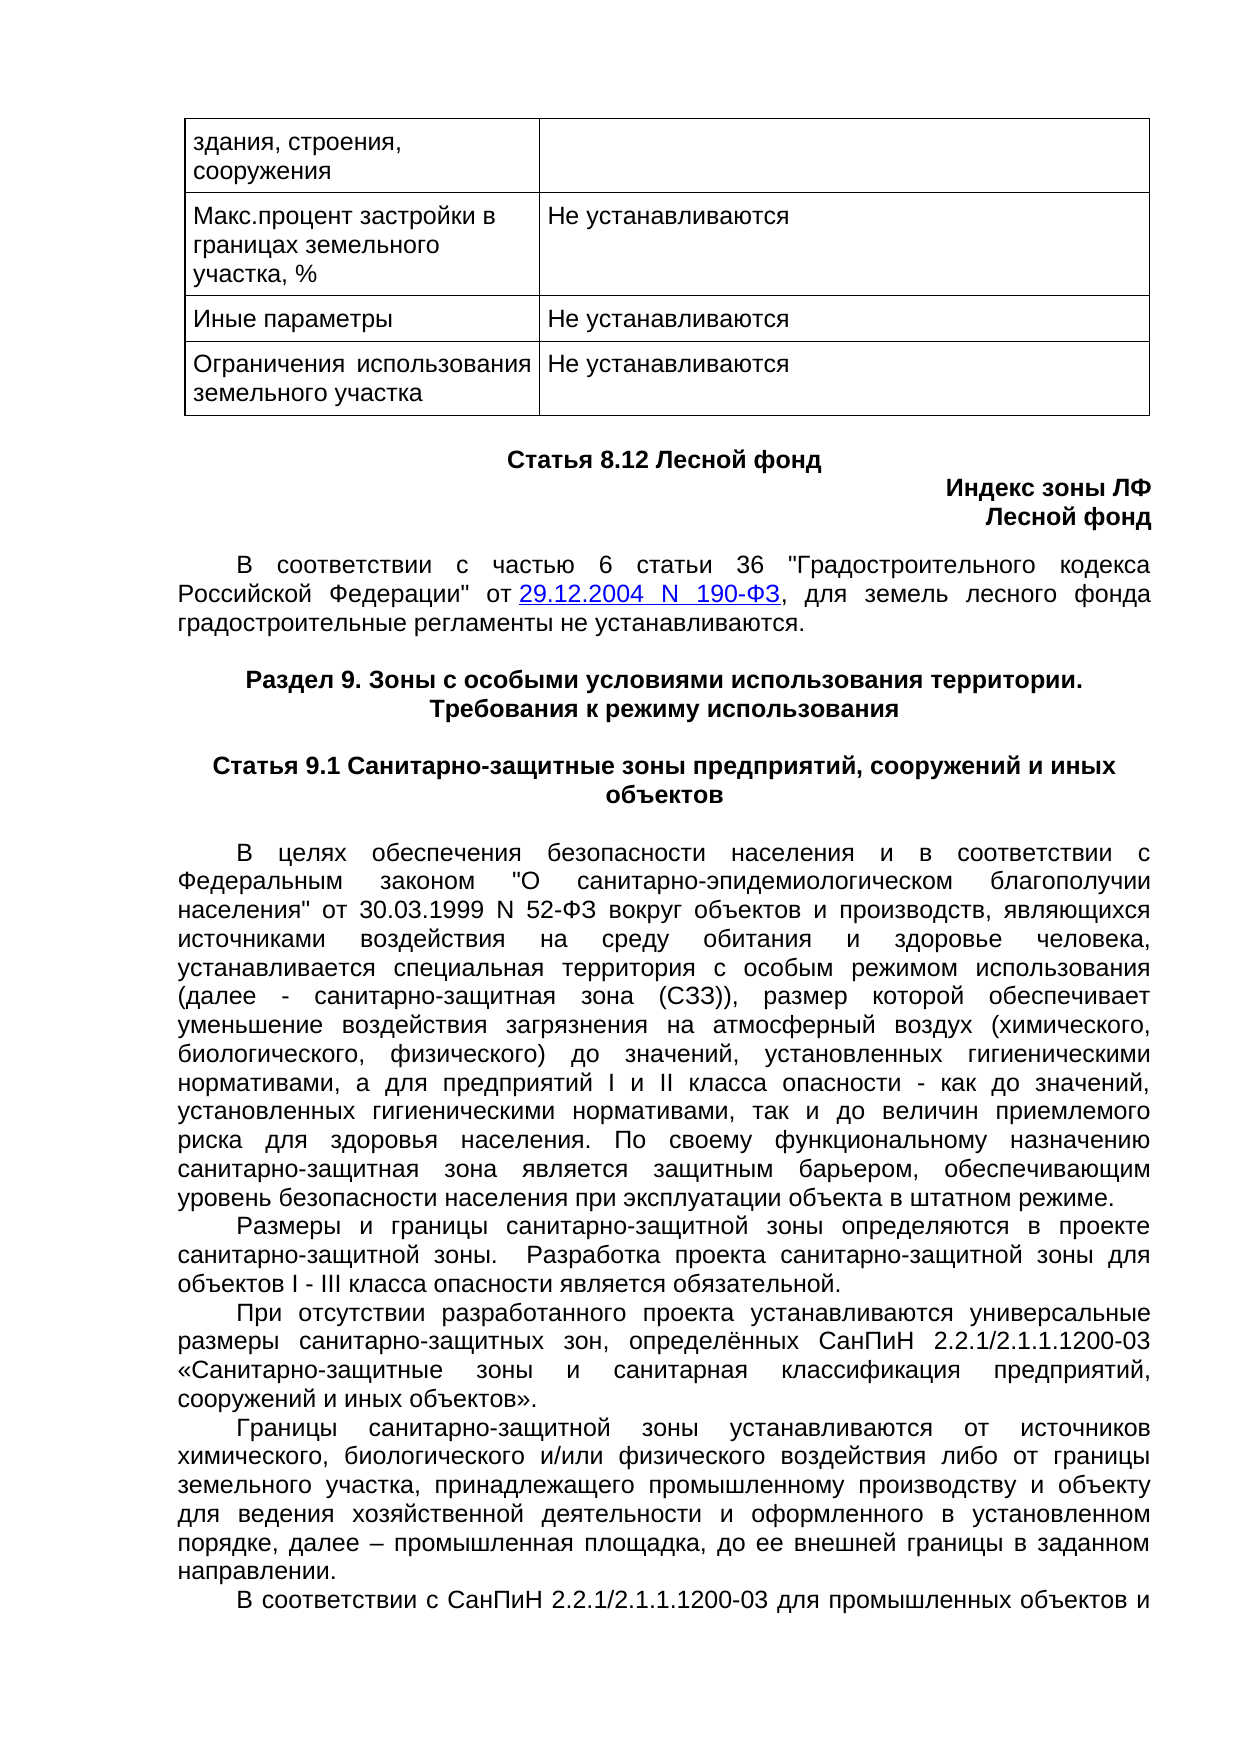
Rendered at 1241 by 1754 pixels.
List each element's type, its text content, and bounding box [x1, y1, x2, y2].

text В соответствии с частью 6 статьи 36 "Градостроительного кодекса Российской Федерации" от 29.12.2004 N 190-ФЗ, для земель лесного фонда градостроительные регламенты не устанавливаются. [177, 550, 1152, 636]
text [177, 1585, 1152, 1614]
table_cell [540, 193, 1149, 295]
text Раздел 9. Зоны с особыми условиями использования территории. Требования к режиму использования [177, 665, 1152, 722]
text При отсутствии разработанного проекта устанавливаются универсальные размеры санитарно-защитных зон, определённых СанПиН 2.2.1/2.1.1.1200-03 «Санитарно-защитные зоны и санитарная классификация предприятий, сооружений и иных объектов». [177, 1297, 1152, 1412]
text Границы санитарно-защитной зоны устанавливаются от источников химического, биологического и/или физического воздействия либо от границы земельного участка, принадлежащего промышленному производству и объекту для ведения хозяйственной деятельности и оформленного в установленном порядке, далее – промышленная площадка, до ее внешней границы в заданном направлении. [177, 1412, 1152, 1585]
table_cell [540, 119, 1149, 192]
text Статья 9.1 Санитарно-защитные зоны предприятий, сооружений и иных объектов [177, 751, 1152, 809]
text Статья 8.12 Лесной фонд [177, 444, 1152, 473]
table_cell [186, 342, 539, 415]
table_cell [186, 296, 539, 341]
text Лесной фонд [177, 502, 1152, 531]
text Индекс зоны ЛФ [177, 473, 1152, 502]
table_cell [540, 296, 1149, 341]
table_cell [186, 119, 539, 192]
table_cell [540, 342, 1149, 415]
text В целях обеспечения безопасности населения и в соответствии с Федеральным законом "О санитарно-эпидемиологическом благополучии населения" от 30.03.1999 N 52-ФЗ вокруг объектов и производств, являющихся источниками воздействия на среду обитания и здоровье человека, устанавливается специальная территория с особым режимом использования (далее - санитарно-защитная зона (СЗЗ)), размер которой обеспечивает уменьшение воздействия загрязнения на атмосферный воздух (химического, биологического, физического) до значений, установленных гигиеническими нормативами, а для предприятий I и II класса опасности - как до значений, установленных гигиеническими нормативами, так и до величин приемлемого риска для здоровья населения. По своему функциональному назначению санитарно-защитная зона является защитным барьером, обеспечивающим уровень безопасности населения при эксплуатации объекта в штатном режиме. [177, 837, 1152, 1211]
text Размеры и границы санитарно-защитной зоны определяются в проекте санитарно-защитной зоны. Разработка проекта санитарно-защитной зоны для объектов I - III класса опасности является обязательной. [177, 1211, 1152, 1297]
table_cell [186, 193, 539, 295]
